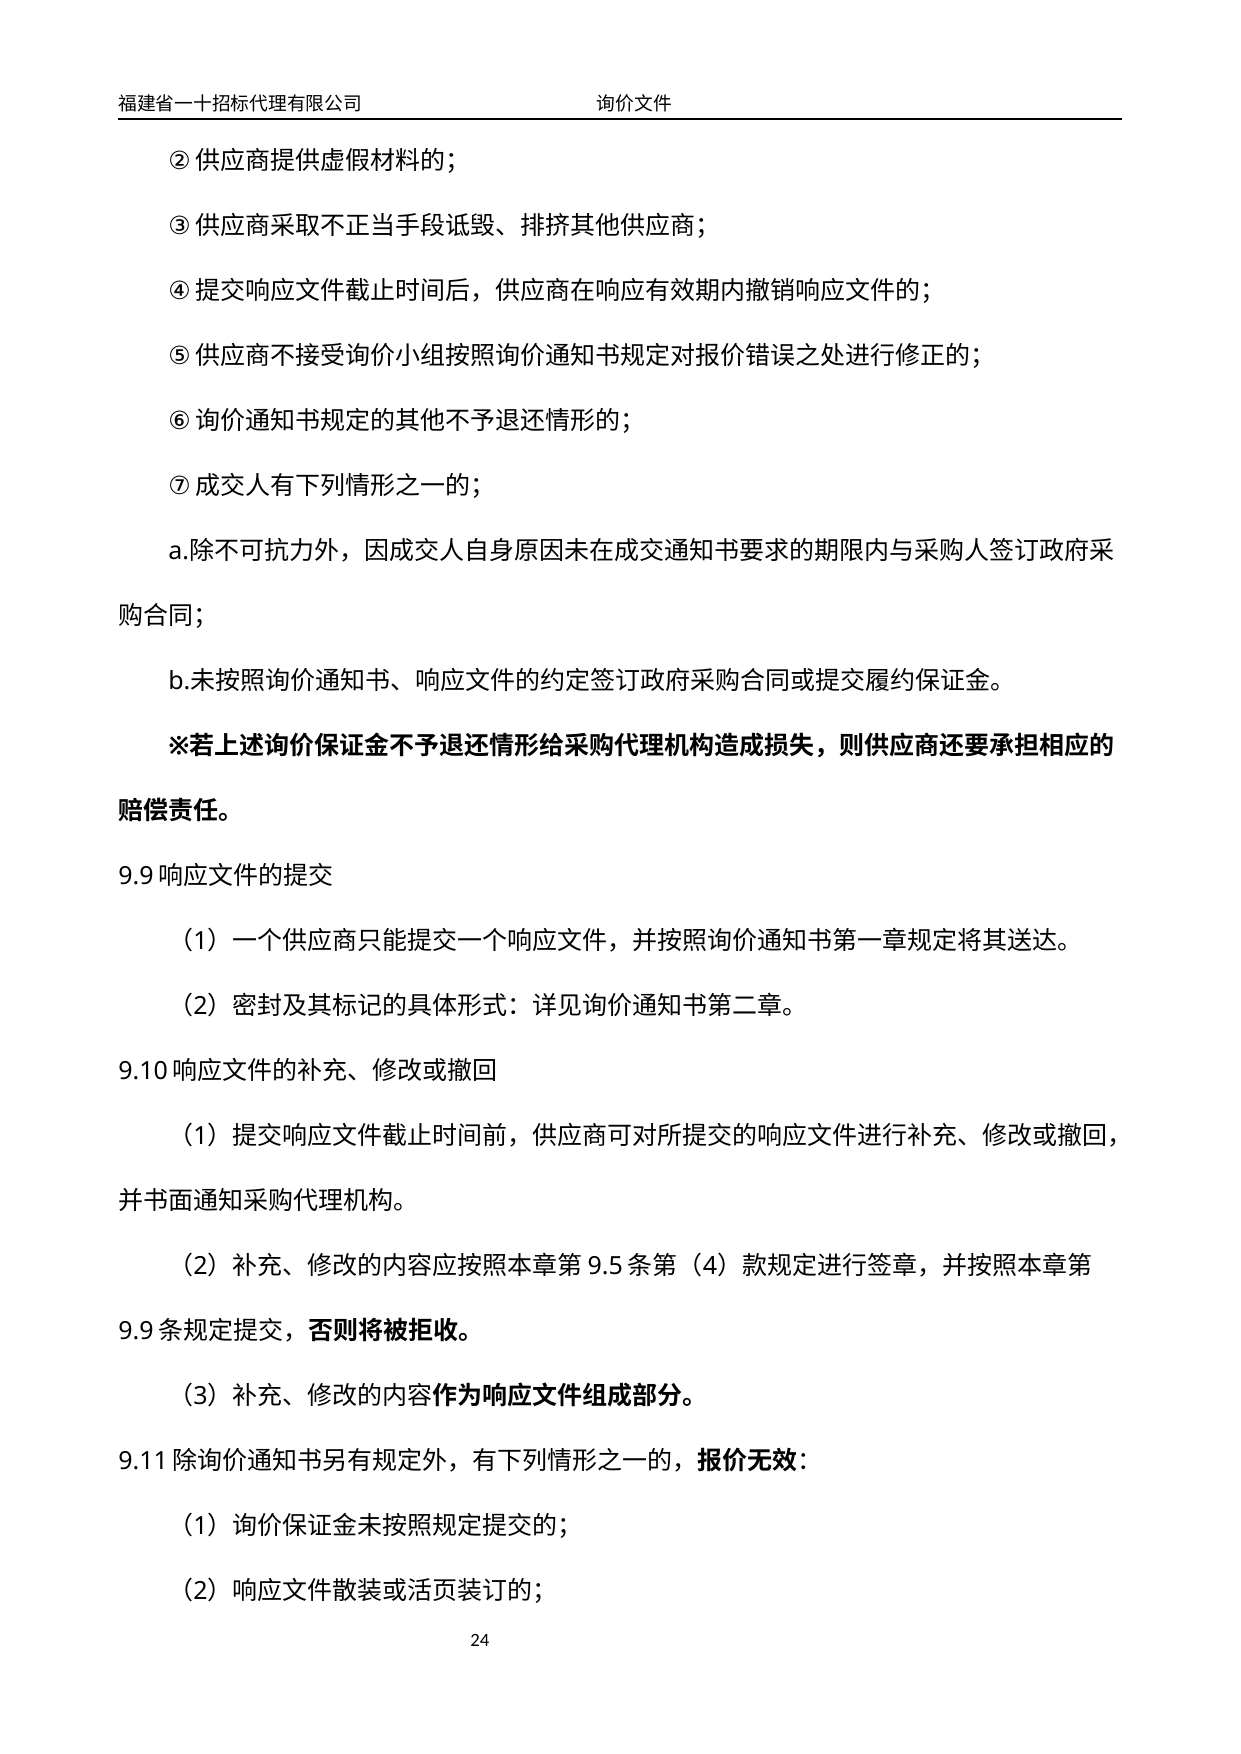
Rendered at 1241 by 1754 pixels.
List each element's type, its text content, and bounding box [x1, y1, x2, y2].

text a.除不可抗力外，因成交人自身原因未在成交通知书要求的期限内与采购人签订政府采购合同； [118, 516, 1122, 646]
text （2）响应文件散装或活页装订的； [118, 1556, 1122, 1621]
text （1）询价保证金未按照规定提交的； [118, 1491, 1122, 1556]
text 9.10响应文件的补充、修改或撤回 [118, 1036, 1122, 1101]
text ⑦成交人有下列情形之一的； [118, 451, 1122, 516]
text ②供应商提供虚假材料的； [118, 126, 1122, 191]
text ④提交响应文件截止时间后，供应商在响应有效期内撤销响应文件的； [118, 256, 1122, 321]
text b.未按照询价通知书、响应文件的约定签订政府采购合同或提交履约保证金。 [118, 646, 1122, 711]
text ※若上述询价保证金不予退还情形给采购代理机构造成损失，则供应商还要承担相应的赔偿责任。 [118, 711, 1122, 841]
text ⑤供应商不接受询价小组按照询价通知书规定对报价错误之处进行修正的； [118, 321, 1122, 386]
text （1）一个供应商只能提交一个响应文件，并按照询价通知书第一章规定将其送达。 [118, 906, 1122, 971]
text ③供应商采取不正当手段诋毁、排挤其他供应商； [118, 191, 1122, 256]
text （3）补充、修改的内容作为响应文件组成部分。 [118, 1361, 1122, 1426]
text （2）补充、修改的内容应按照本章第9.5条第（4）款规定进行签章，并按照本章第9.9条规定提交，否则将被拒收。 [118, 1231, 1122, 1361]
text （1）提交响应文件截止时间前，供应商可对所提交的响应文件进行补充、修改或撤回，并书面通知采购代理机构。 [118, 1101, 1122, 1231]
text 9.9响应文件的提交 [118, 841, 1122, 906]
text （2）密封及其标记的具体形式：详见询价通知书第二章。 [118, 971, 1122, 1036]
text 9.11除询价通知书另有规定外，有下列情形之一的，报价无效： [118, 1426, 1122, 1491]
text ⑥询价通知书规定的其他不予退还情形的； [118, 386, 1122, 451]
